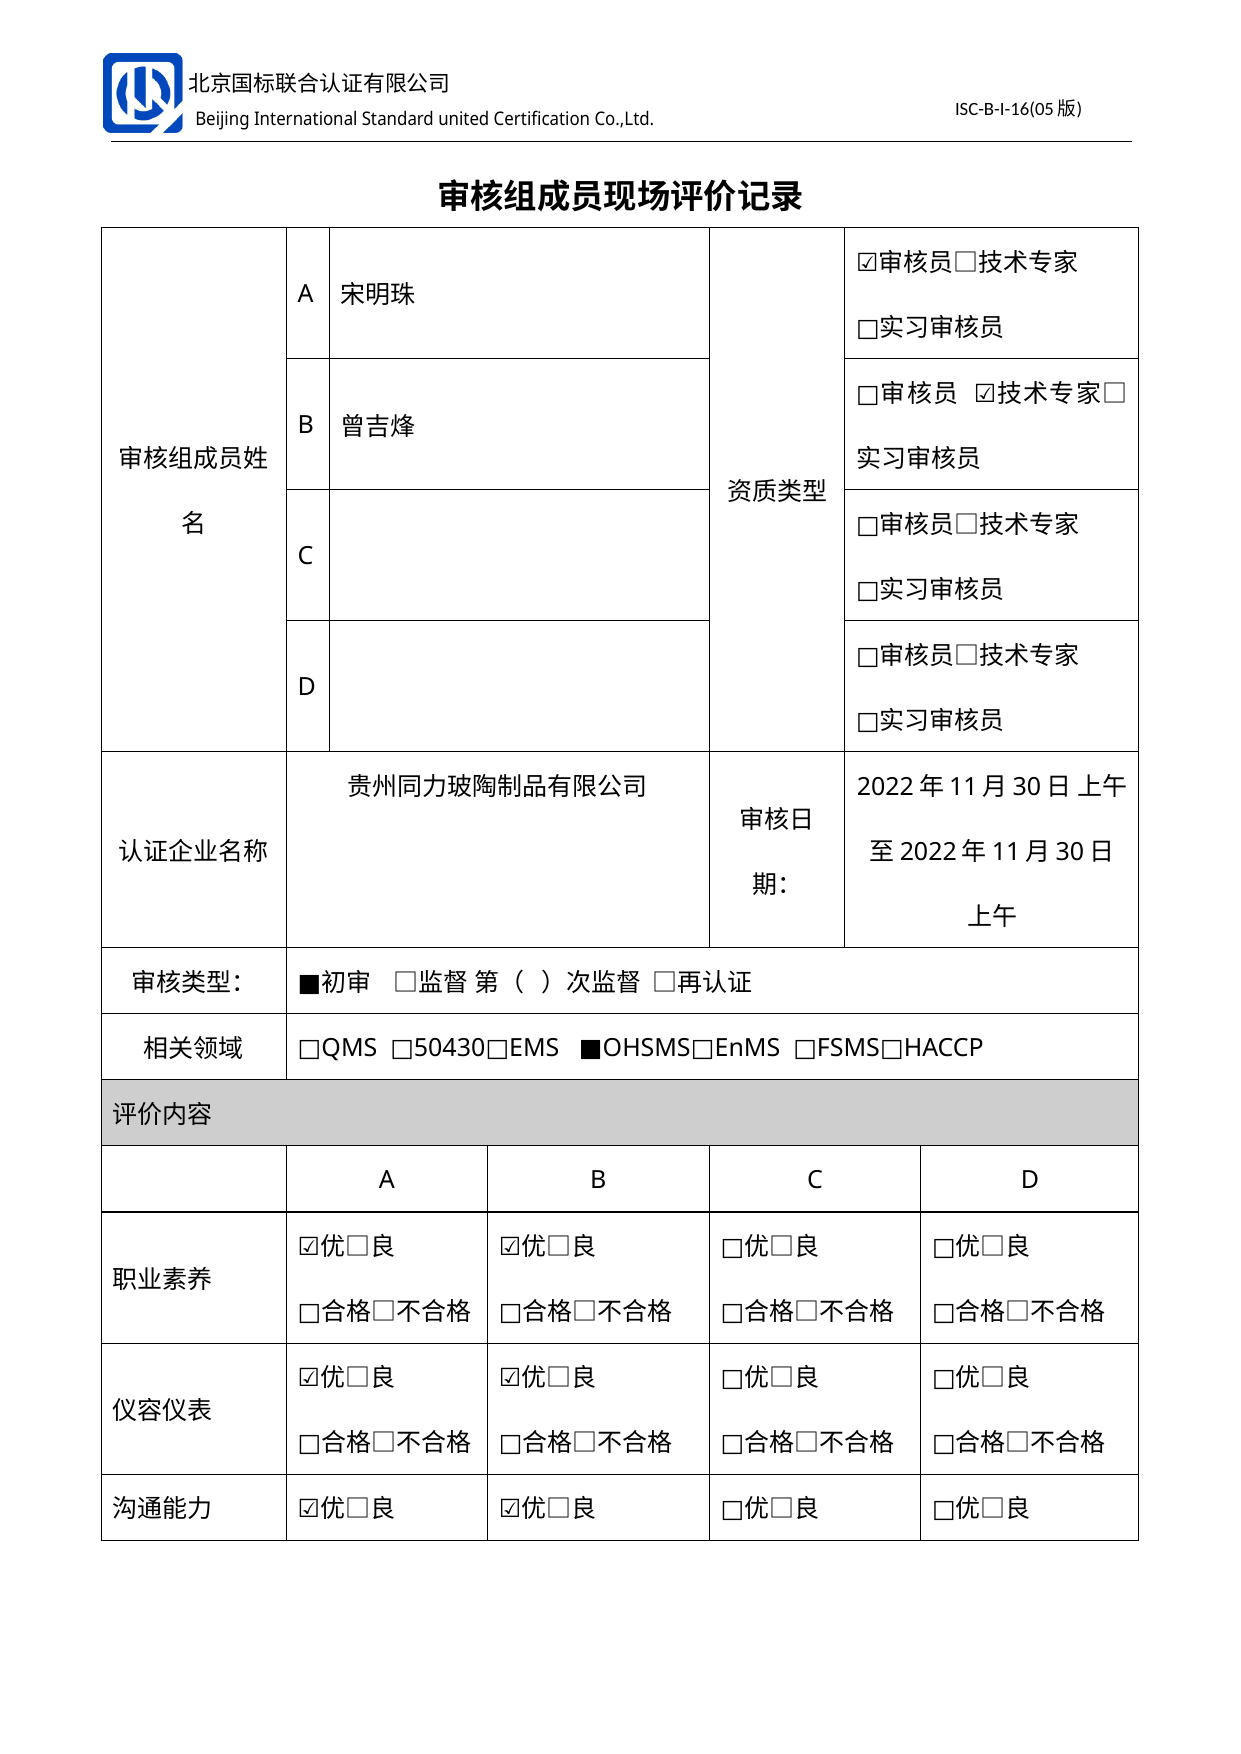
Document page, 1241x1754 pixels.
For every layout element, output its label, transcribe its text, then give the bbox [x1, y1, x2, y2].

text 审核组成员现场评价记录 [112, 162, 1128, 227]
table_cell C [287, 490, 329, 620]
table_header 审核组成员姓名 [102, 228, 286, 751]
table_cell ☑优□良 □合格□不合格 [287, 1213, 487, 1342]
table_cell □优□良 □合格□不合格 [921, 1213, 1138, 1342]
table_header ☑审核员□技术专家 □实习审核员 [845, 228, 1138, 358]
table_cell □审核员□技术专家 □实习审核员 [845, 490, 1138, 620]
table_cell 审核类型： [102, 948, 286, 1013]
table_cell □优□良 □合格□不合格 [710, 1475, 920, 1539]
table_cell ☑优□良 □合格□不合格 [287, 1475, 487, 1539]
table_header 宋明珠 [330, 228, 709, 358]
table_cell B [488, 1146, 709, 1211]
table_cell □审核员□技术专家 □实习审核员 [845, 621, 1138, 751]
table_cell ☑优□良 □合格□不合格 [488, 1475, 709, 1539]
table_cell [330, 621, 709, 751]
table_cell [102, 1146, 286, 1211]
table_cell 2022年11月30日 上午至2022年11月30日 上午 [845, 752, 1138, 947]
table_cell 审核日期： [710, 752, 844, 947]
table_cell D [921, 1146, 1138, 1211]
table_cell □优□良 □合格□不合格 [921, 1344, 1138, 1473]
table_cell ■初审 □监督 第（ ）次监督 □再认证 [287, 948, 1138, 1013]
table_cell 仪容仪表 [102, 1344, 286, 1473]
table_cell 相关领域 [102, 1014, 286, 1079]
table_cell B [287, 359, 329, 489]
table_cell □审核员 ☑技术专家□实习审核员 [845, 359, 1138, 489]
table_cell 评价内容 [102, 1080, 1138, 1145]
table_cell 贵州同力玻陶制品有限公司 [287, 752, 709, 947]
table_cell □优□良 □合格□不合格 [710, 1213, 920, 1342]
table_cell C [710, 1146, 920, 1211]
table_header 资质类型 [710, 228, 844, 751]
picture [103, 53, 183, 133]
table_cell 认证企业名称 [102, 752, 286, 947]
table_cell 职业素养 [102, 1213, 286, 1342]
table_cell ☑优□良 □合格□不合格 [488, 1213, 709, 1342]
table_cell [330, 490, 709, 620]
table_cell A [287, 1146, 487, 1211]
table_cell □优□良 □合格□不合格 [921, 1475, 1138, 1539]
table_cell □QMS □50430□EMS ■OHSMS□EnMS □FSMS□HACCP [287, 1014, 1138, 1079]
table_cell 沟通能力 [102, 1475, 286, 1539]
table_cell □优□良 □合格□不合格 [710, 1344, 920, 1473]
table_cell 曾吉烽 [330, 359, 709, 489]
table_cell D [287, 621, 329, 751]
table_header A [287, 228, 329, 358]
table_cell ☑优□良 □合格□不合格 [287, 1344, 487, 1473]
table_cell ☑优□良 □合格□不合格 [488, 1344, 709, 1473]
